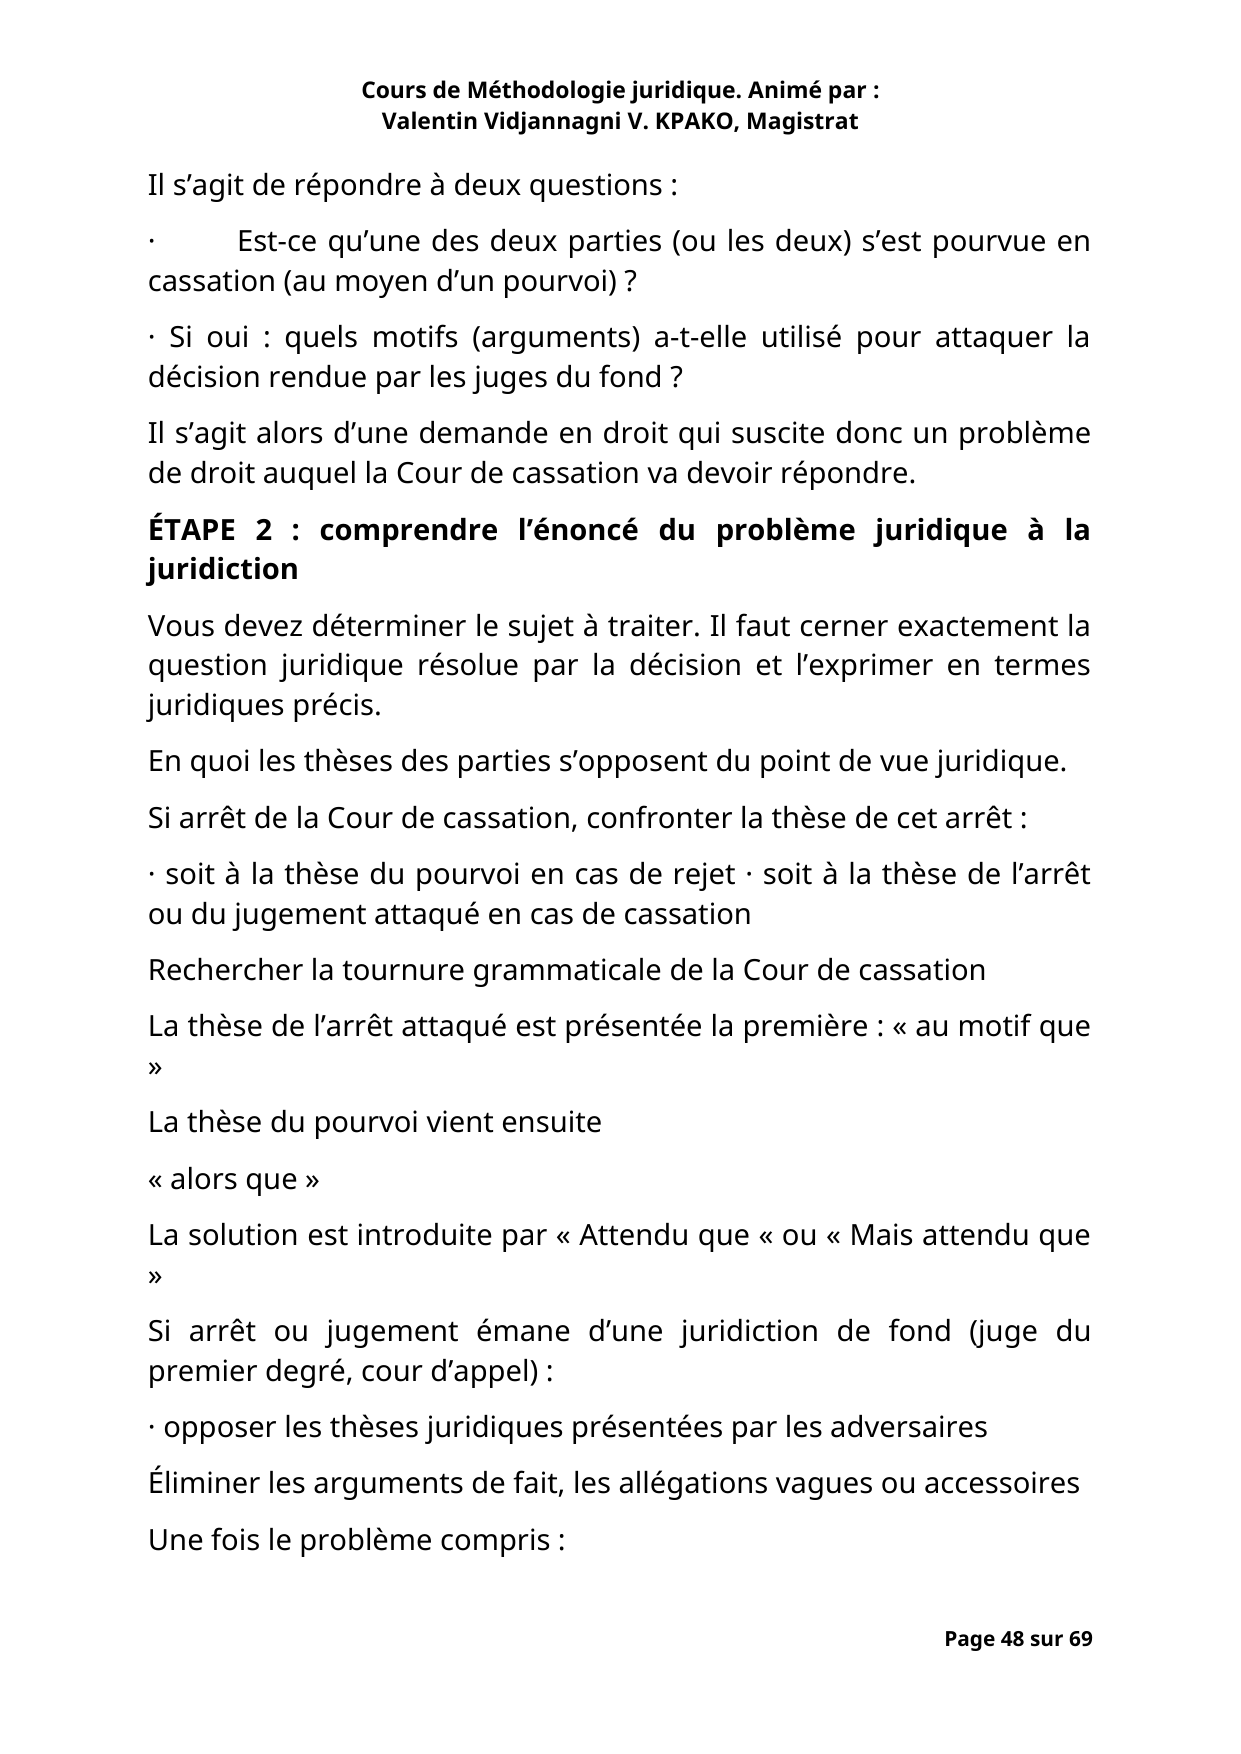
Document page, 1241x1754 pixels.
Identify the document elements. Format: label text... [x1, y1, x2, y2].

text La thèse de l’arrêt attaqué est présentée la première : « au motif que » [148, 1006, 1093, 1085]
text Rechercher la tournure grammaticale de la Cour de cassation [148, 949, 1093, 989]
text Il s’agit alors d’une demande en droit qui suscite donc un problème de droit auquel la Cour de cassation va devoir répondre. [148, 413, 1093, 492]
text · Si oui : quels motifs (arguments) a-t-elle utilisé pour attaquer la décision rendue par les juges du fond ? [148, 317, 1093, 396]
text · soit à la thèse du pourvoi en cas de rejet · soit à la thèse de l’arrêt ou du jugement attaqué en cas de cassation [148, 853, 1093, 933]
text Si arrêt ou jugement émane d’une juridiction de fond (juge du premier degré, cour d’appel) : [148, 1310, 1093, 1390]
text Vous devez déterminer le sujet à traiter. Il faut cerner exactement la question juridique résolue par la décision et l’exprimer en termes juridiques précis. [148, 605, 1093, 724]
text Si arrêt de la Cour de cassation, confronter la thèse de cet arrêt : [148, 797, 1093, 837]
text Une fois le problème compris : [148, 1519, 1093, 1559]
text La solution est introduite par « Attendu que « ou « Mais attendu que » [148, 1214, 1093, 1294]
text Éliminer les arguments de fait, les allégations vagues ou accessoires [148, 1463, 1093, 1502]
text « alors que » [148, 1158, 1093, 1198]
text En quoi les thèses des parties s’opposent du point de vue juridique. [148, 741, 1093, 780]
text ÉTAPE 2 : comprendre l’énoncé du problème juridique à la juridiction [148, 509, 1093, 588]
text · Est-ce qu’une des deux parties (ou les deux) s’est pourvue en cassation (au moyen d’un pourvoi) ? [148, 221, 1093, 300]
text · opposer les thèses juridiques présentées par les adversaires [148, 1406, 1093, 1446]
text Il s’agit de répondre à deux questions : [148, 164, 1093, 204]
text La thèse du pourvoi vient ensuite [148, 1102, 1093, 1141]
